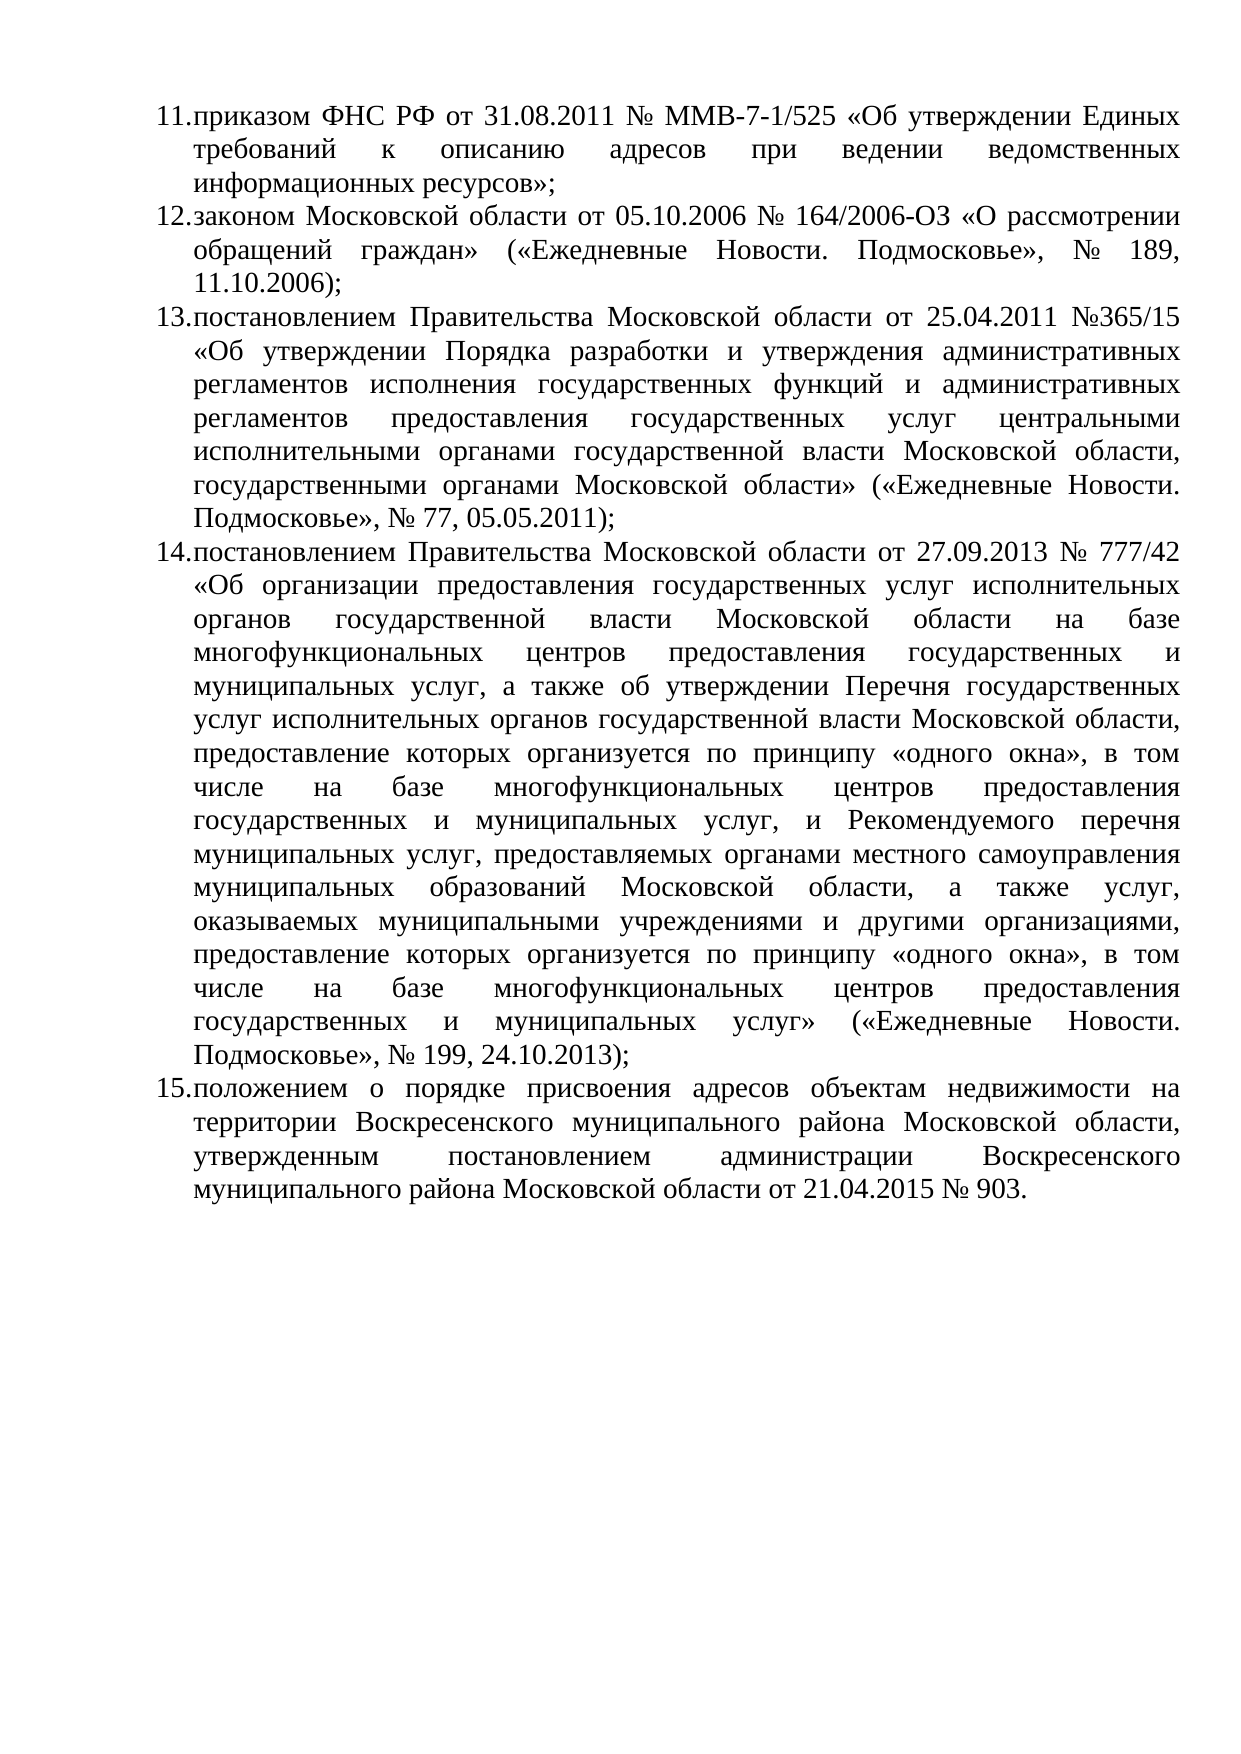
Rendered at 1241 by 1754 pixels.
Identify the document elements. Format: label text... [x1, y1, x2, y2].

list постановлением Правительства Московской области от 27.09.2013 № 777/42 «Об организации предоставления государственных услуг исполнительных органов государственной власти Московской области на базе многофункциональных центров предоставления государственных и муниципальных услуг, а также об утверждении Перечня государственных услуг исполнительных органов государственной власти Московской области, предоставление которых организуется по принципу «одного окна», в том числе на базе многофункциональных центров предоставления государственных и муниципальных услуг, и Рекомендуемого перечня муниципальных услуг, предоставляемых органами местного самоуправления муниципальных образований Московской области, а также услуг, оказываемых муниципальными учреждениями и другими организациями, предоставление которых организуется по принципу «одного окна», в том числе на базе многофункциональных центров предоставления государственных и муниципальных услуг» («Ежедневные Новости. Подмосковье», № 199, 24.10.2013); [156, 534, 1181, 1071]
list законом Московской области от 05.10.2006 № 164/2006-ОЗ «О рассмотрении обращений граждан» («Ежедневные Новости. Подмосковье», № 189, 11.10.2006); [156, 198, 1181, 299]
list приказом ФНС РФ от 31.08.2011 № ММВ-7-1/525 «Об утверждении Единых требований к описанию адресов при ведении ведомственных информационных ресурсов»; [156, 98, 1181, 198]
list постановлением Правительства Московской области от 25.04.2011 №365/15 «Об утверждении Порядка разработки и утверждения административных регламентов исполнения государственных функций и административных регламентов предоставления государственных услуг центральными исполнительными органами государственной власти Московской области, государственными органами Московской области» («Ежедневные Новости. Подмосковье», № 77, 05.05.2011); [156, 299, 1181, 534]
list положением о порядке присвоения адресов объектам недвижимости на территории Воскресенского муниципального района Московской области, утвержденным постановлением администрации Воскресенского муниципального района Московской области от 21.04.2015 № 903. [156, 1071, 1181, 1205]
